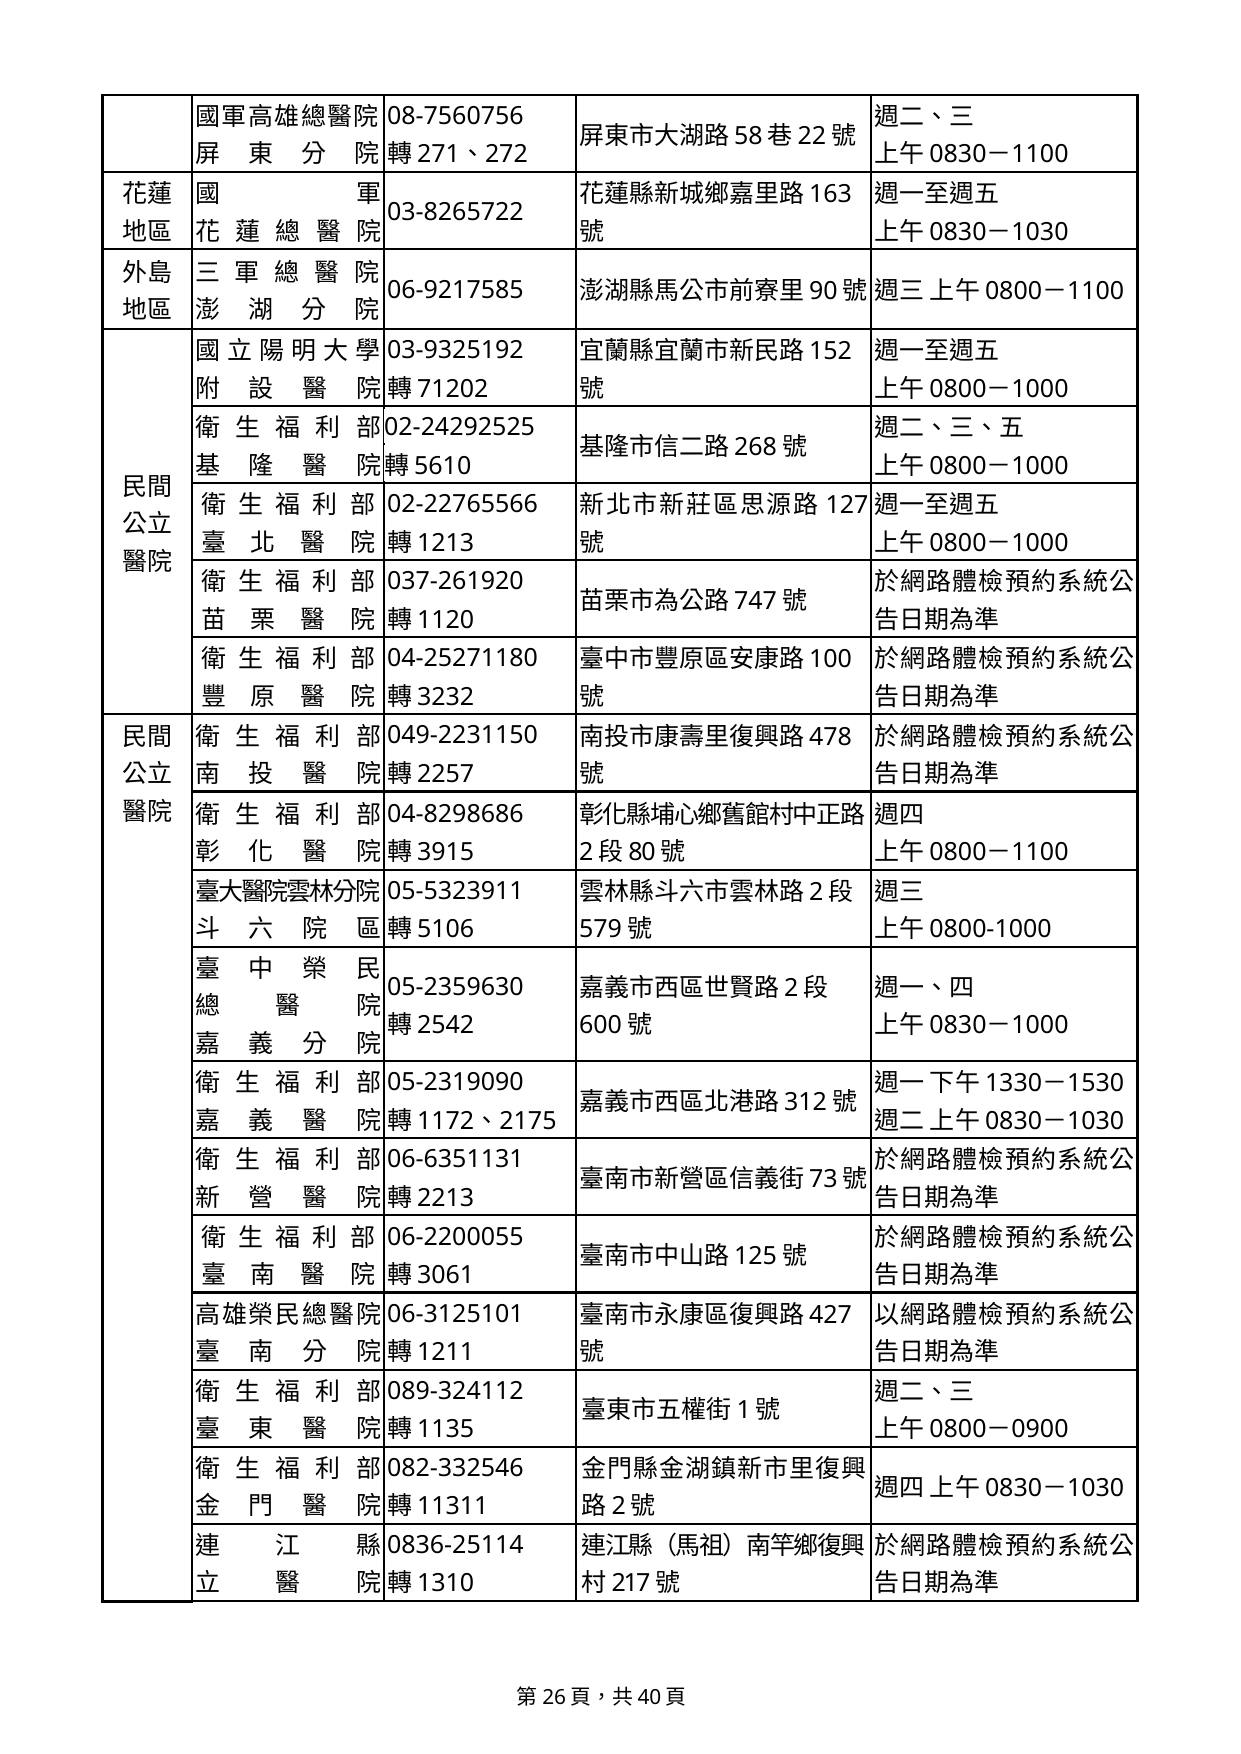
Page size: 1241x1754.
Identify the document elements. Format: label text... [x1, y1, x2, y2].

table_cell 049-2231150 轉2257 [385, 715, 575, 790]
table_cell 金門縣金湖鎮新市里復興路2號 [577, 1448, 870, 1523]
table_cell 05-2359630 轉2542 [385, 948, 575, 1060]
table_cell 03-9325192 轉71202 [385, 330, 575, 405]
table_cell 南投市康壽里復興路478號 [577, 715, 870, 790]
table_cell 週一至週五 上午0800－1000 [872, 330, 1136, 405]
table_cell 02-24292525 轉5610 [385, 407, 575, 482]
table_cell 三軍總醫院 澎湖分院 [193, 250, 383, 328]
table_cell 國軍高雄總醫院 屏東分院 [193, 96, 383, 171]
table_cell 以網路體檢預約系統公告日期為準 [872, 1294, 1136, 1368]
table_cell 雲林縣斗六市雲林路2段579號 [577, 871, 870, 946]
table_cell 民間公立醫院 [104, 330, 191, 713]
table_cell 嘉義市西區北港路312號 [577, 1062, 870, 1137]
table_cell 週一至週五 上午0830－1030 [872, 173, 1136, 248]
table_cell 04-8298686 轉3915 [385, 793, 575, 868]
table_cell 037-261920 轉1120 [385, 561, 575, 636]
table_cell 04-25271180 轉3232 [385, 638, 575, 713]
table_cell 06-9217585 [385, 250, 575, 328]
table_cell 民間公立醫院 [104, 715, 191, 1600]
table_cell 週一 下午1330－1530 週二 上午0830－1030 [872, 1062, 1136, 1137]
table_cell 臺大醫院雲林分院斗六院區 [193, 871, 383, 946]
table_cell 089-324112 轉1135 [385, 1371, 575, 1446]
table_cell 臺南市永康區復興路427號 [577, 1294, 870, 1368]
table_cell 週四 上午0800－1100 [872, 793, 1136, 868]
table_cell 澎湖縣馬公市前寮里90號 [577, 250, 870, 328]
table_cell 衛生福利部 苗栗醫院 [193, 561, 383, 636]
table_cell 於網路體檢預約系統公告日期為準 [872, 1139, 1136, 1214]
table_cell 衛生福利部 臺北醫院 [193, 484, 383, 559]
table_cell 宜蘭縣宜蘭市新民路152號 [577, 330, 870, 405]
table_cell 週二、三、五 上午0800－1000 [872, 407, 1136, 482]
table_cell 苗栗市為公路747號 [577, 561, 870, 636]
table_cell 05-5323911 轉5106 [385, 871, 575, 946]
table_cell 03-8265722 [385, 173, 575, 248]
table_cell 衛生福利部 豐原醫院 [193, 638, 383, 713]
table_cell 彰化縣埔心鄉舊館村中正路2段80號 [577, 793, 870, 868]
table_cell 週一至週五 上午0800－1000 [872, 484, 1136, 559]
table_cell 外島地區 [104, 250, 191, 328]
table_cell 06-2200055 轉3061 [385, 1216, 575, 1291]
table_cell 週四 上午0830－1030 [872, 1448, 1136, 1523]
table_cell 臺東市五權街1號 [577, 1371, 870, 1446]
table_cell 嘉義市西區世賢路2段600號 [577, 948, 870, 1060]
table_cell 於網路體檢預約系統公告日期為準 [872, 715, 1136, 790]
table_cell 基隆市信二路268號 [577, 407, 870, 482]
table_cell 連江縣（馬祖）南竿鄉復興村217號 [577, 1525, 870, 1600]
table_cell 花蓮地區 [104, 173, 191, 248]
table_cell 於網路體檢預約系統公告日期為準 [872, 1525, 1136, 1600]
table_cell 週一、四 上午0830－1000 [872, 948, 1136, 1060]
table_cell 屏東市大湖路58巷22號 [577, 96, 870, 171]
table_cell 週二、三 上午0800－0900 [872, 1371, 1136, 1446]
table_cell 於網路體檢預約系統公告日期為準 [872, 638, 1136, 713]
table_cell 06-6351131 轉2213 [385, 1139, 575, 1214]
table_cell 週二、三 上午0830－1100 [872, 96, 1136, 171]
table_cell 於網路體檢預約系統公告日期為準 [872, 561, 1136, 636]
table_cell 花蓮縣新城鄉嘉里路163號 [577, 173, 870, 248]
table_cell 06-3125101 轉1211 [385, 1294, 575, 1368]
table_cell 0836-25114 轉1310 [385, 1525, 575, 1600]
table_cell 於網路體檢預約系統公告日期為準 [872, 1216, 1136, 1291]
table_cell 02-22765566 轉1213 [385, 484, 575, 559]
table_cell 臺中市豐原區安康路100號 [577, 638, 870, 713]
table_cell 臺南市中山路125號 [577, 1216, 870, 1291]
table_cell 08-7560756 轉271、272 [385, 96, 575, 171]
table_cell 082-332546 轉11311 [385, 1448, 575, 1523]
table_cell 週三 上午0800-1000 [872, 871, 1136, 946]
table_cell 臺南市新營區信義街73號 [577, 1139, 870, 1214]
table_cell 05-2319090 轉1172、2175 [385, 1062, 575, 1137]
table_cell 週三 上午0800－1100 [872, 250, 1136, 328]
table_cell 新北市新莊區思源路127號 [577, 484, 870, 559]
table_cell 衛生福利部 臺南醫院 [193, 1216, 383, 1291]
